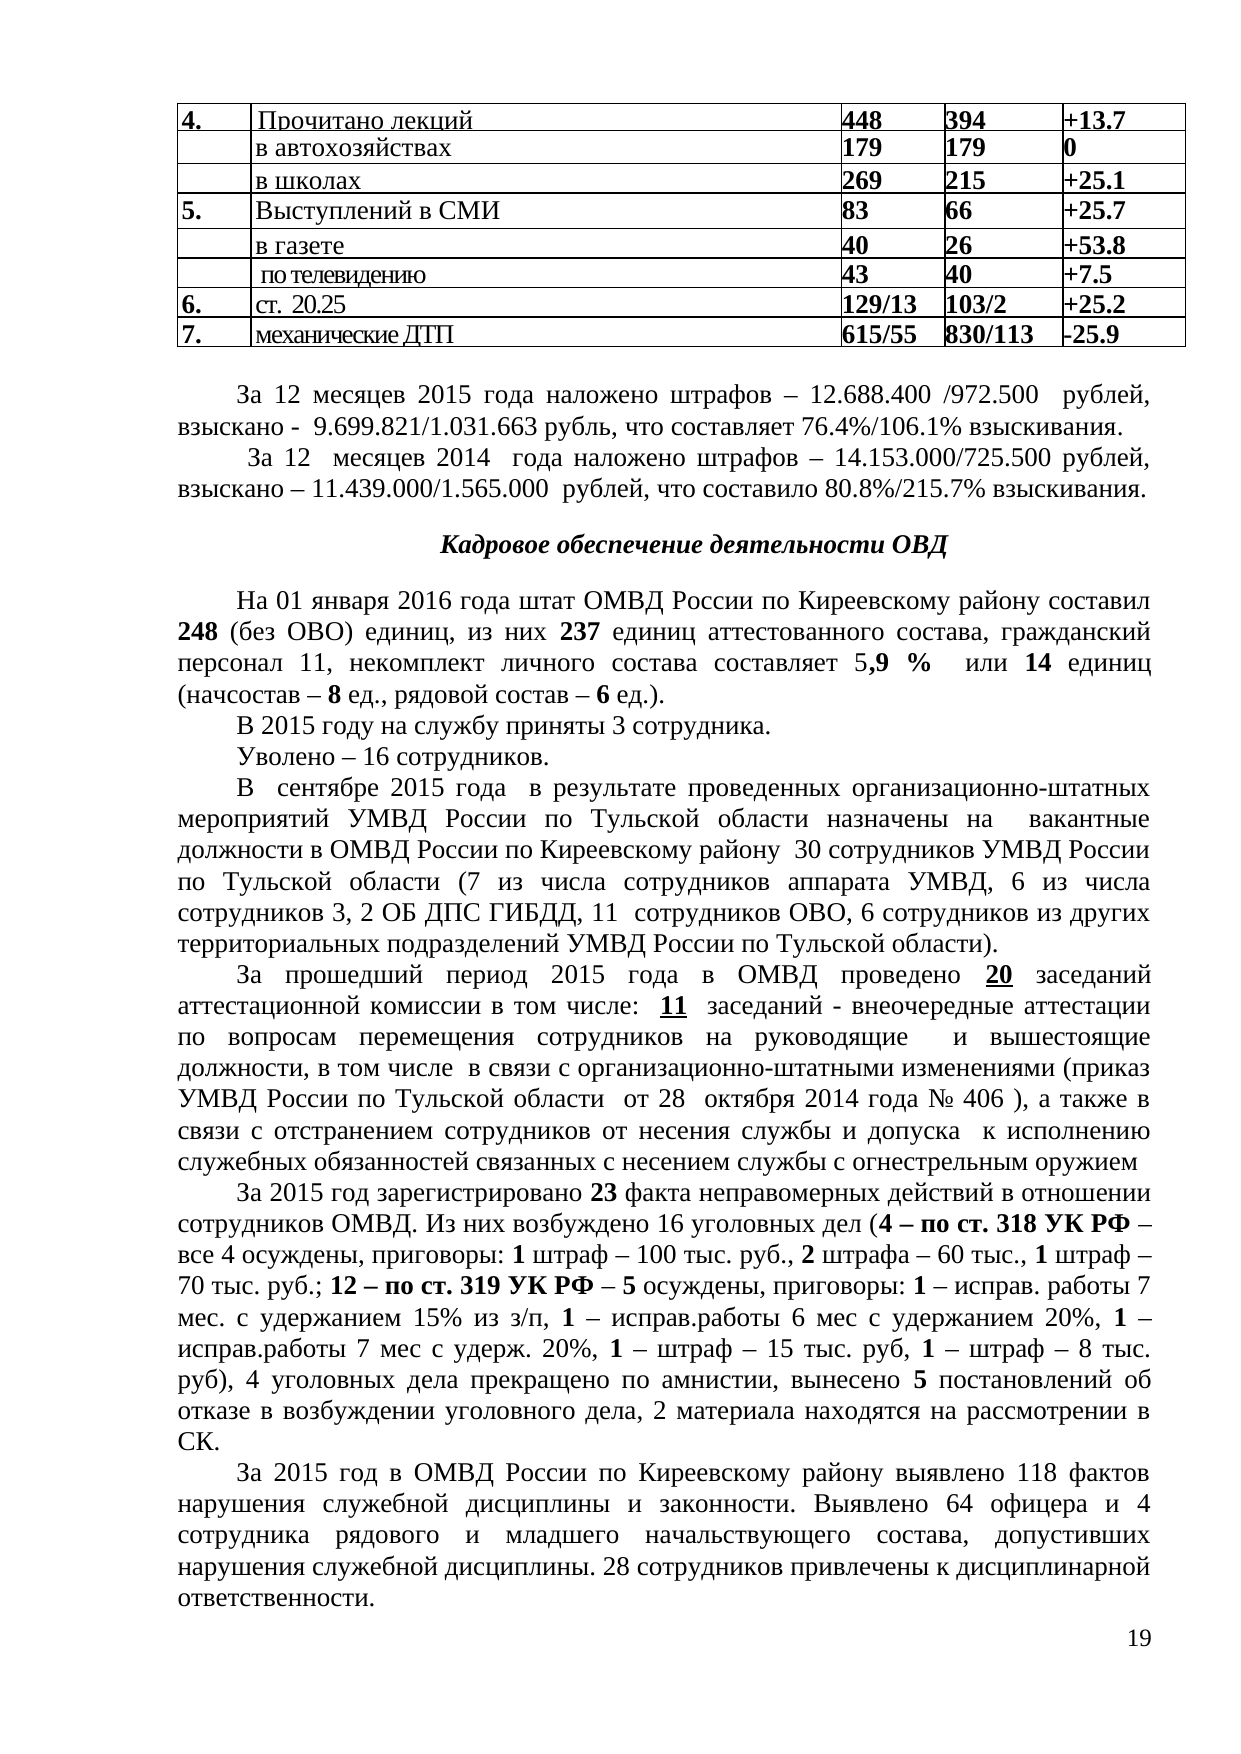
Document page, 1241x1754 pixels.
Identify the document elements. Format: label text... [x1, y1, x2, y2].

text За 2015 год в ОМВД России по Киреевскому району выявлено 118 фактов нарушения служебной дисциплины и законности. Выявлено 64 офицера и 4 сотрудника рядового и младшего начальствующего состава, допустивших нарушения служебной дисциплины. 28 сотрудников привлечены к дисциплинарной ответственности. [177, 1456, 1152, 1612]
table_cell 5. [178, 194, 250, 227]
text На 01 января 2016 года штат ОМВД России по Киреевскому району составил 248 (без ОВО) единиц, из них 237 единиц аттестованного состава, гражданский персонал 11, некомплект личного состава составляет 5,9 % или 14 единиц (начсостав – 8 ед., рядовой состав – 6 ед.). [177, 584, 1152, 709]
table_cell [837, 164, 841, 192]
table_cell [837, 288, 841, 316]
table_cell [178, 131, 250, 163]
text За 12 месяцев 2014 года наложено штрафов – 14.153.000/725.500 рублей, взыскано – 11.439.000/1.565.000 рублей, что составило 80.8%/215.7% взыскивания. [177, 441, 1152, 503]
table_cell 0 [1064, 131, 1185, 163]
table_cell +25.7 [1064, 194, 1185, 227]
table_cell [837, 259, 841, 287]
text В 2015 году на службу приняты 3 сотрудника. [177, 709, 1152, 740]
table_cell Выступлений в СМИ [252, 194, 841, 227]
text За 12 месяцев 2015 года наложено штрафов – 12.688.400 /972.500 рублей, взыскано - 9.699.821/1.031.663 рубль, что составляет 76.4%/106.1% взыскивания. [177, 378, 1152, 441]
text За 2015 год зарегистрировано 23 факта неправомерных действий в отношении сотрудников ОМВД. Из них возбуждено 16 уголовных дел (4 – по ст. 318 УК РФ – все 4 осуждены, приговоры: 1 штраф – 100 тыс. руб., 2 штрафа – 60 тыс., 1 штраф – 70 тыс. руб.; 12 – по ст. 319 УК РФ – 5 осуждены, приговоры: 1 – исправ. работы 7 мес. с удержанием 15% из з/п, 1 – исправ.работы 6 мес с удержанием 20%, 1 – исправ.работы 7 мес с удерж. 20%, 1 – штраф – 15 тыс. руб, 1 – штраф – 8 тыс. руб), 4 уголовных дела прекращено по амнистии, вынесено 5 постановлений об отказе в возбуждении уголовного дела, 2 материала находятся на рассмотрении в СК. [177, 1176, 1152, 1456]
table_cell в автохозяйствах [252, 131, 841, 163]
text Кадровое обеспечение деятельности ОВД [177, 528, 1152, 559]
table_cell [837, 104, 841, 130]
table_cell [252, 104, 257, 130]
table_cell 83 [842, 194, 944, 227]
table_cell 66 [946, 194, 1062, 227]
table_cell 179 [842, 131, 944, 163]
text За прошедший период 2015 года в ОМВД проведено 20 заседаний аттестационной комиссии в том числе: 11 заседаний - внеочередные аттестации по вопросам перемещения сотрудников на руководящие и вышестоящие должности, в том числе в связи с организационно-штатными изменениями (приказ УМВД России по Тульской области от 28 октября 2014 года № 406 ), а также в связи с отстранением сотрудников от несения службы и допуска к исполнению служебных обязанностей связанных с несением службы с огнестрельным оружием [177, 958, 1152, 1176]
text В сентябре 2015 года в результате проведенных организационно-штатных мероприятий УМВД России по Тульской области назначены на вакантные должности в ОМВД России по Киреевскому району 30 сотрудников УМВД России по Тульской области (7 из числа сотрудников аппарата УМВД, 6 из числа сотрудников 3, 2 ОБ ДПС ГИБДД, 11 сотрудников ОВО, 6 сотрудников из других территориальных подразделений УМВД России по Тульской области). [177, 771, 1152, 958]
text Уволено – 16 сотрудников. [177, 740, 1152, 771]
table_cell 179 [946, 131, 1062, 163]
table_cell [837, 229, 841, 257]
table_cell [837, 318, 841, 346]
